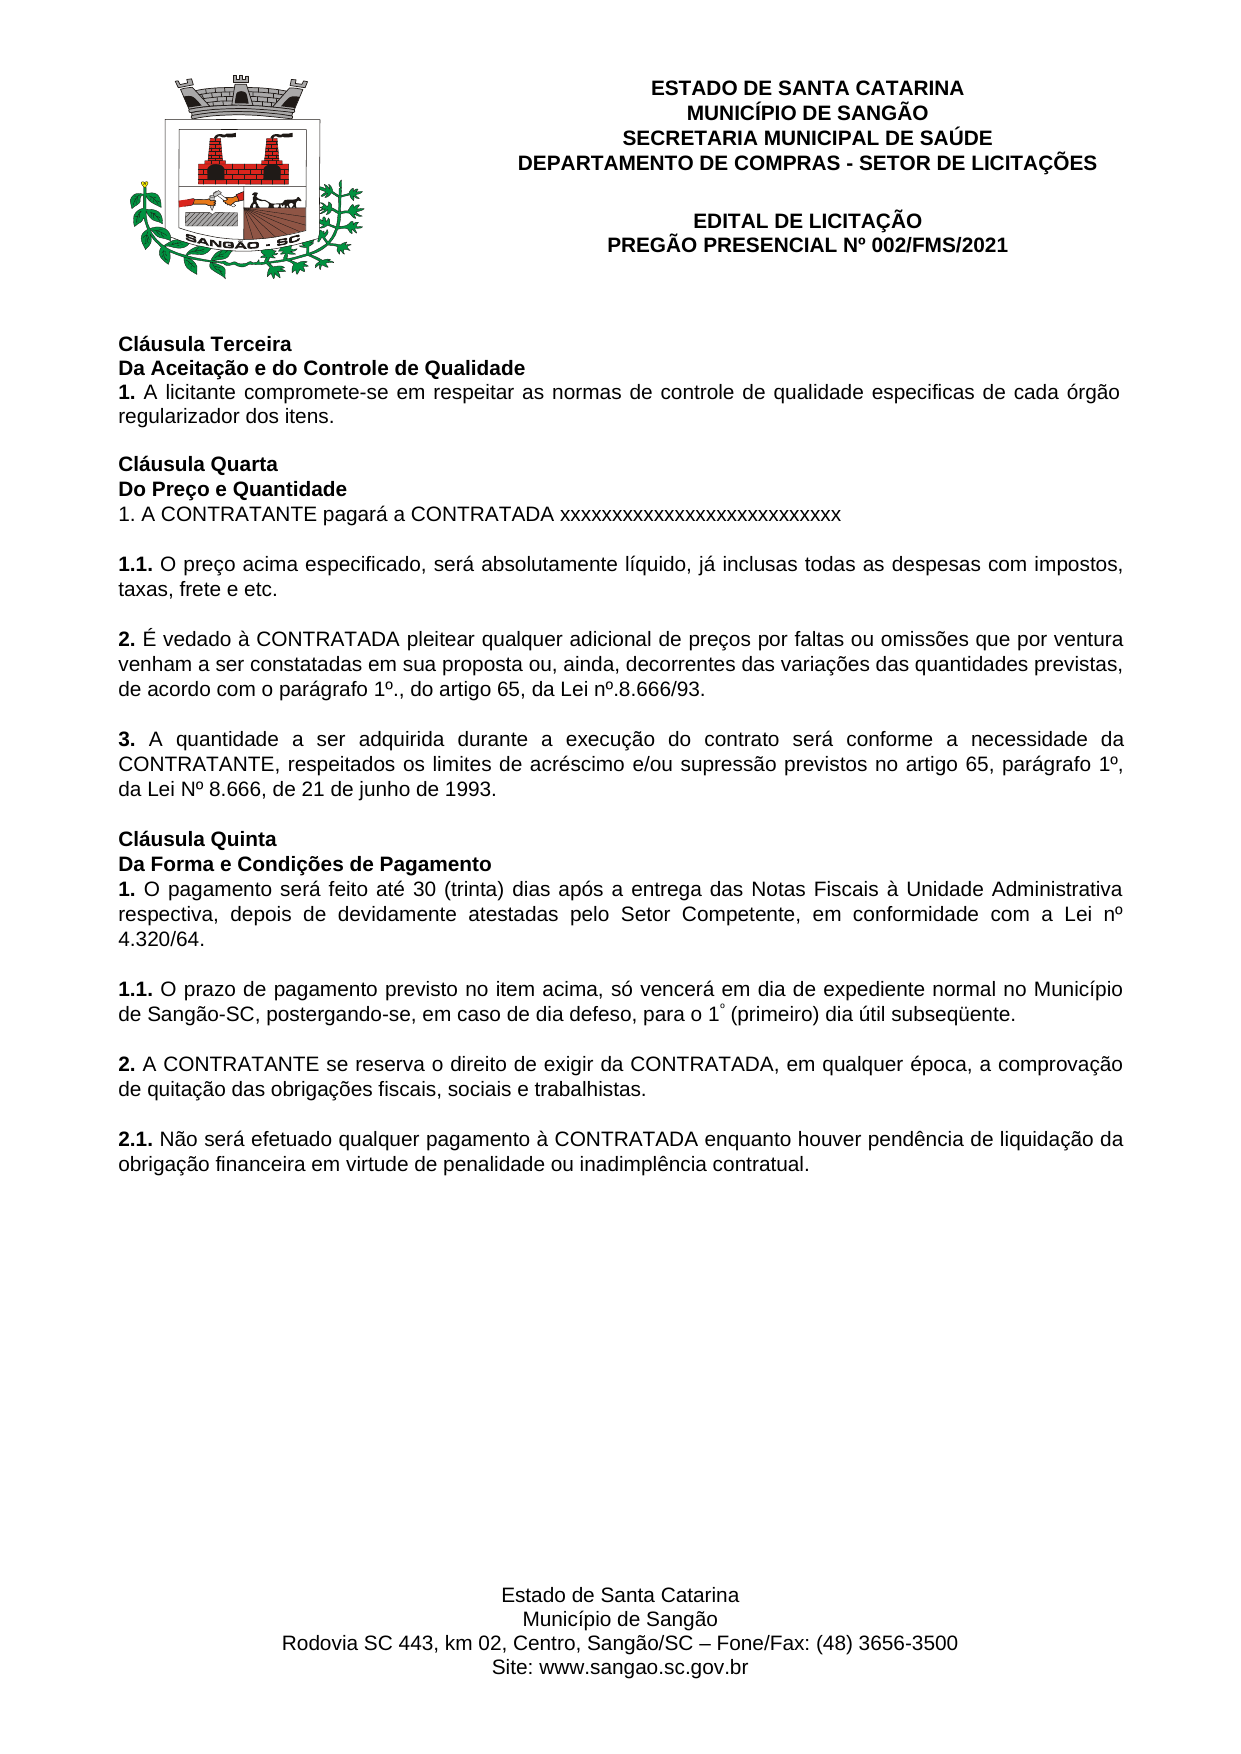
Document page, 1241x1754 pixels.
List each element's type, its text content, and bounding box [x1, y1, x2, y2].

text quantidade a ser adquirida durante a execução do contrato será conforme a necessidade da CONTRATANTE, respeitados os limites de acréscimo e/ou supressão previstos no artigo 65, parágrafo 1º, da Lei Nº 8.666, de 21 de junho de 1993. [118, 726, 1125, 801]
text 1.1. O prazo de pagamento previsto no item acima, só vencerá em dia de expediente normal no Município de Sangão-SC, postergando-se, em caso de dia defeso, para o 1º (primeiro) dia útil subseqüente. [118, 976, 1125, 1026]
text 2.1. Não será efetuado qualquer pagamento à CONTRATADA enquanto houver pendência de liquidação da obrigação financeira em virtude de penalidade ou inadimplência contratual. [118, 1126, 1125, 1176]
text 1.1. O preço acima especificado, será absolutamente líquido, já inclusas todas as despesas com impostos, taxas, frete e etc. [118, 551, 1125, 601]
text Cláusula Quarta [118, 452, 1122, 476]
text 1. A CONTRATANTE pagará a CONTRATADA xxxxxxxxxxxxxxxxxxxxxxxxxxx [118, 501, 1125, 526]
text Da Forma e Condições de Pagamento [118, 851, 1122, 876]
text 1. O pagamento será feito até 30 (trinta) dias após a entrega das Notas Fiscais à Unidade Administrativa respectiva, depois de devidamente atestadas pelo Setor Competente, em conformidade com a Lei nº 4.320/64. [118, 876, 1125, 951]
text Do Preço e Quantidade [118, 476, 1122, 501]
text Da Aceitação e do Controle de Qualidade [118, 356, 1122, 380]
text Cláusula Quinta [118, 826, 1122, 851]
text Cláusula Terceira [118, 332, 1122, 356]
text 1. A licitante compromete-se em respeitar as normas de controle de qualidade especificas de cada órgão regularizador dos itens. [118, 380, 1122, 428]
text 2. É vedado à CONTRATADA pleitear qualquer adicional de preços por faltas ou omissões que por ventura venham a ser constatadas em sua proposta ou, ainda, decorrentes das variações das quantidades previstas, de acordo com o parágrafo 1º., do artigo 65, da Lei nº.8.666/93. [118, 626, 1125, 701]
text CONTRATANTE se reserva o direito de exigir da CONTRATADA, em qualquer época, a comprovação de quitação das obrigações fiscais, sociais e trabalhistas. [118, 1051, 1125, 1101]
